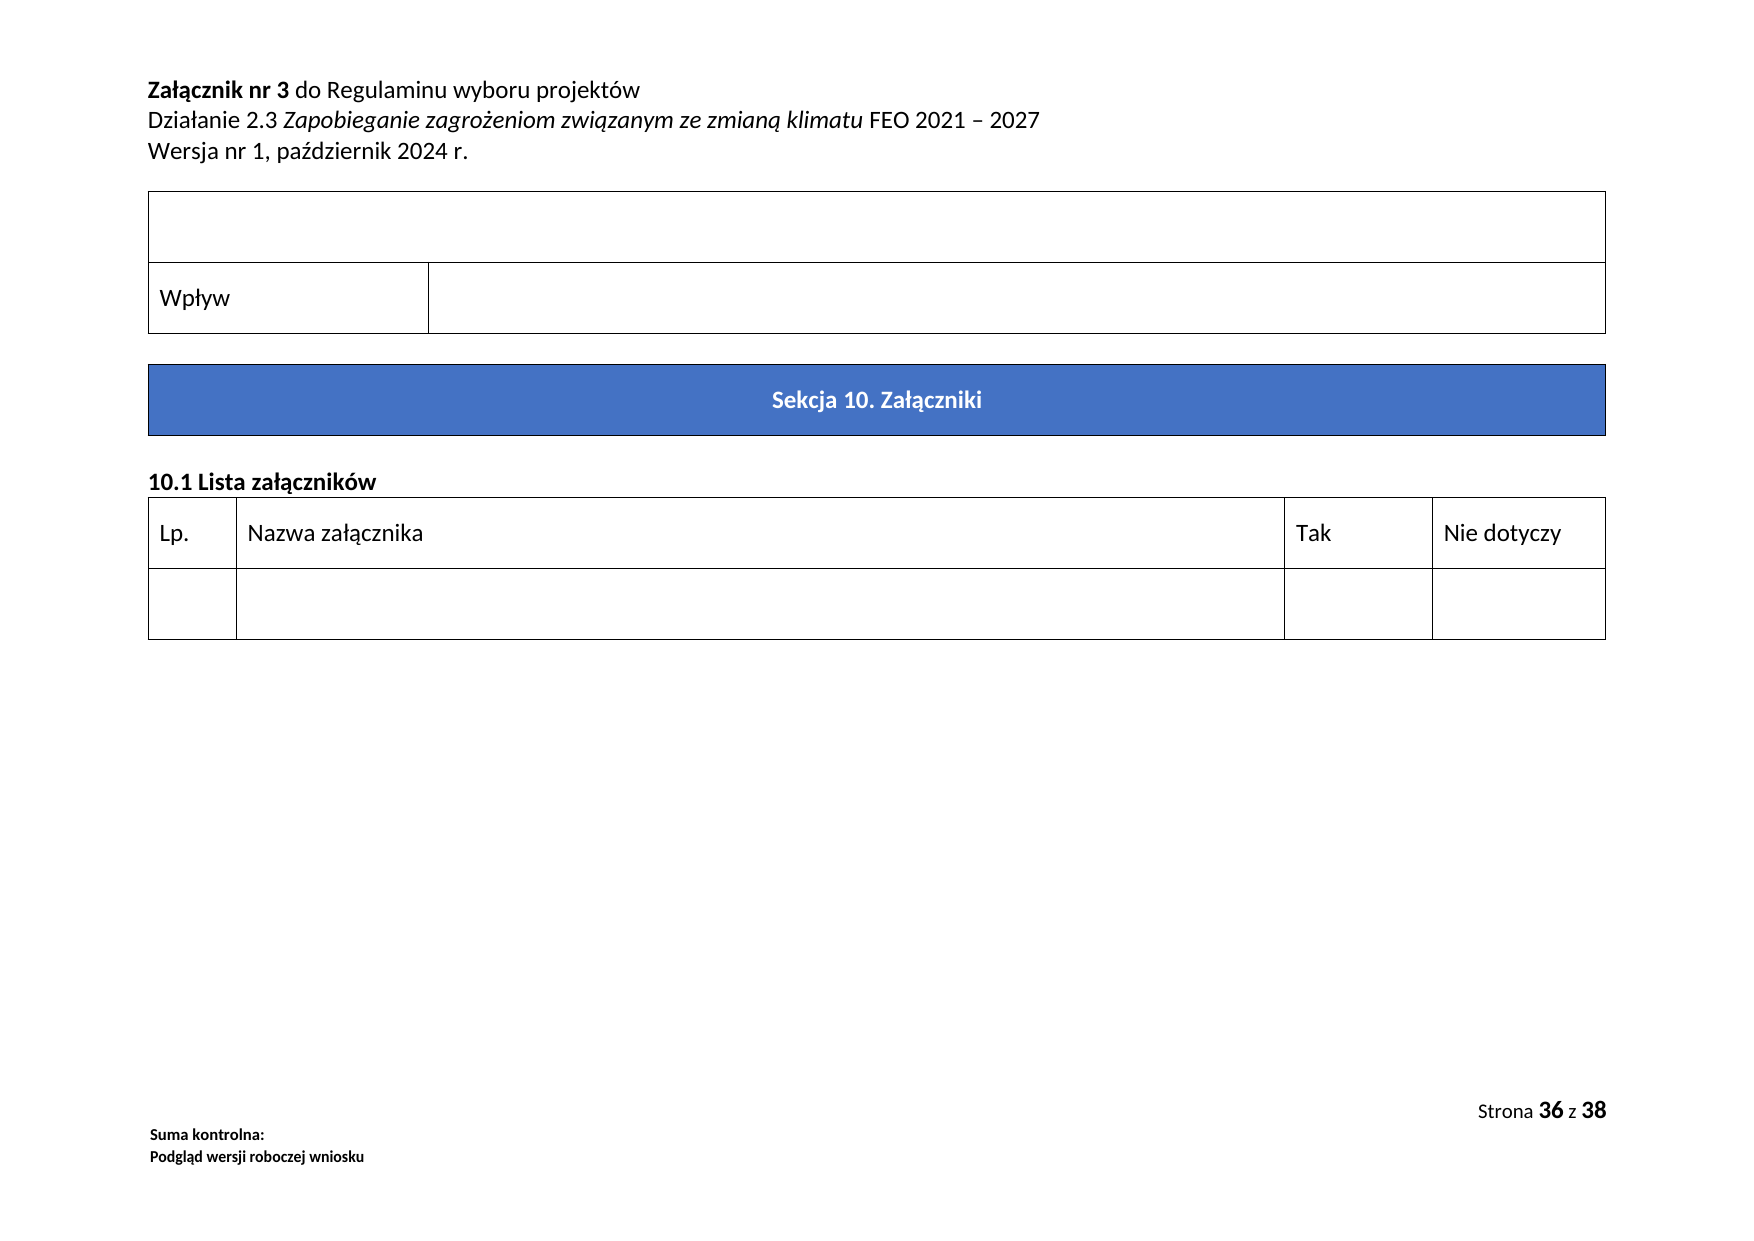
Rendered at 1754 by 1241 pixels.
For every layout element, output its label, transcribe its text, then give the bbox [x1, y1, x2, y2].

table_header Lp. [149, 498, 236, 568]
table_header Nie dotyczy [1433, 498, 1605, 568]
table_cell [149, 192, 1605, 262]
table_header Nazwa załącznika [237, 498, 1284, 568]
table_header Tak [1285, 498, 1432, 568]
table_cell [1285, 569, 1432, 638]
table_cell [1433, 569, 1605, 638]
table_cell [429, 263, 1605, 332]
table_cell [149, 569, 236, 638]
table_cell Wpływ [149, 263, 428, 332]
text 10.1 Lista załączników [148, 466, 1606, 497]
table_header Sekcja 10. Załączniki [149, 365, 1605, 435]
table_cell [237, 569, 1284, 638]
